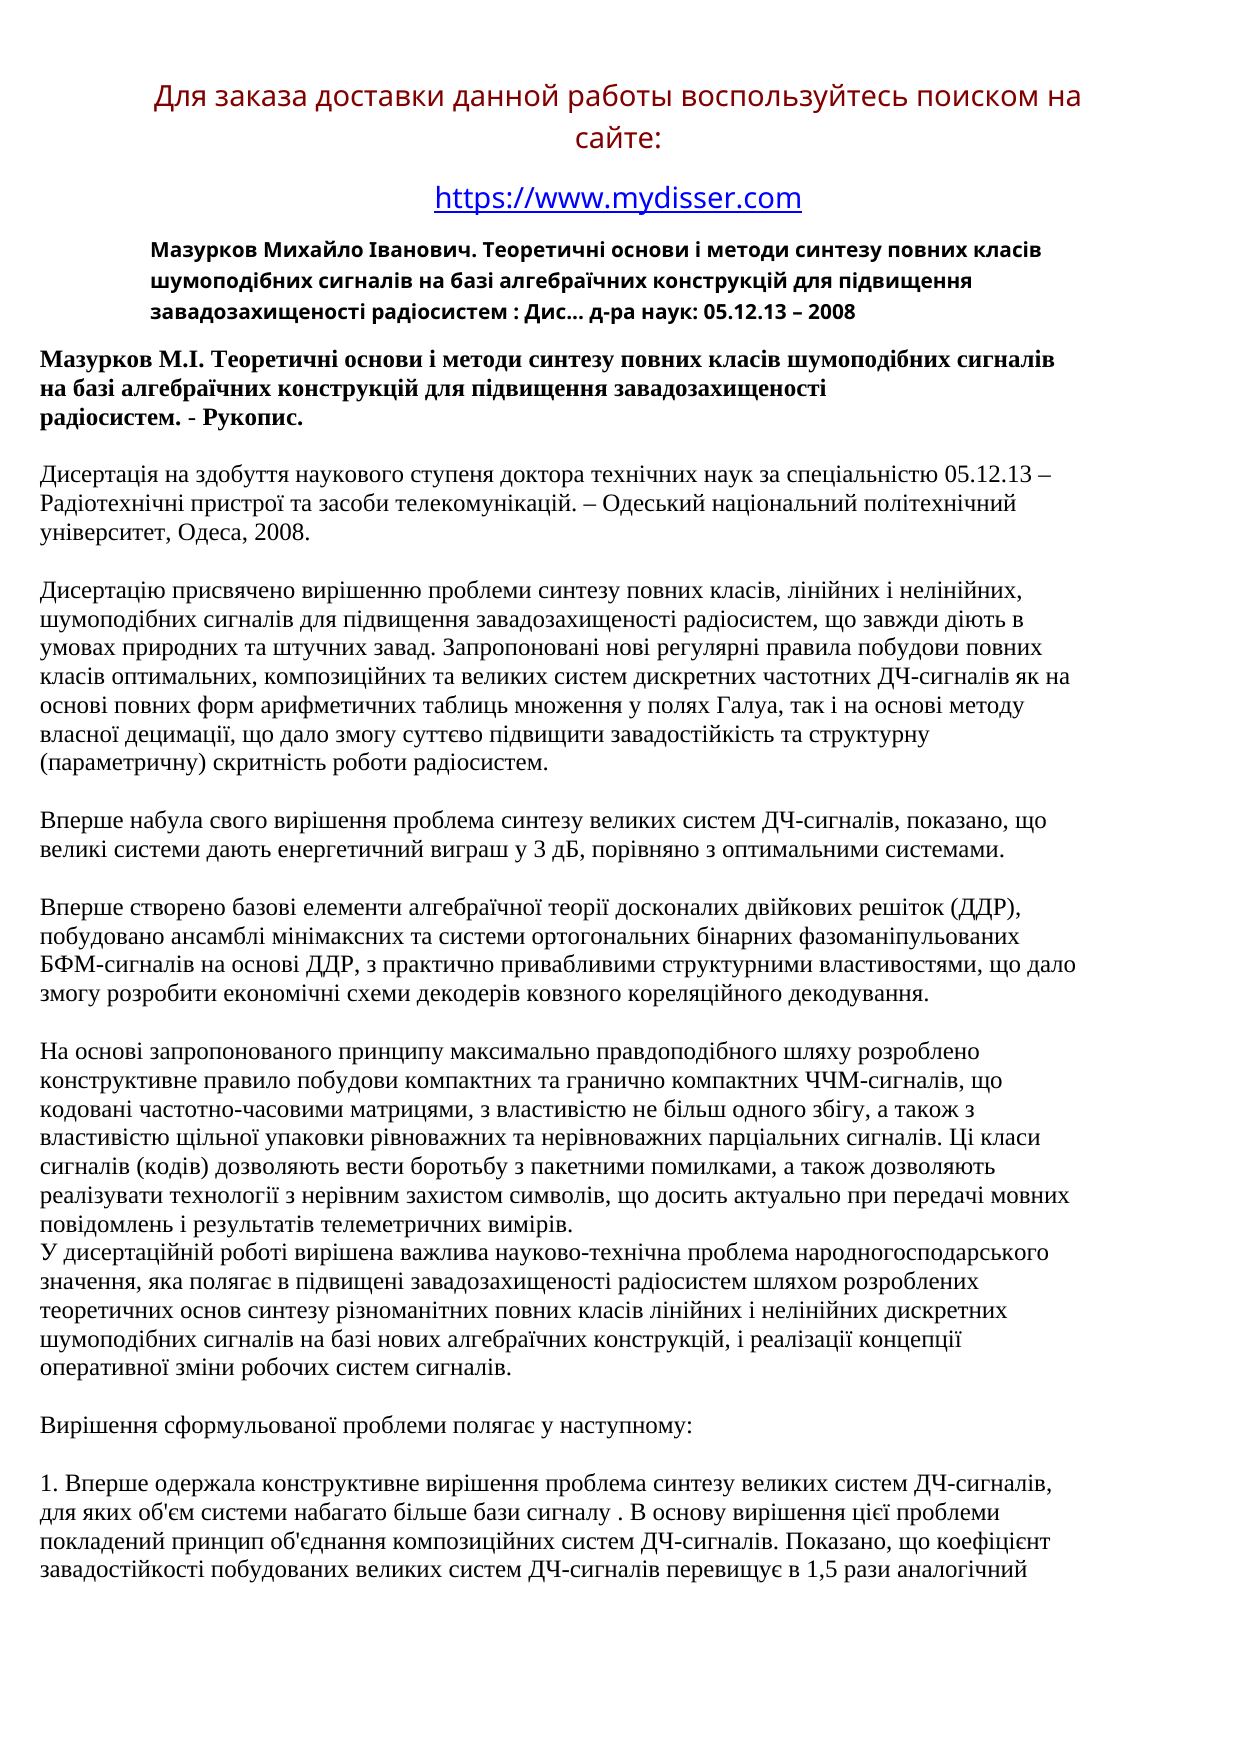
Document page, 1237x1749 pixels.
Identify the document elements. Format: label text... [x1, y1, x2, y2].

table_header [40, 344, 1086, 1237]
table_cell [40, 1238, 1086, 1583]
text Мазурков Михайло Іванович. Теоретичні основи і методи синтезу повних класів шумоподібних сигналів на базі алгебраїчних конструкцій для підвищення завадозахищеності радіосистем : Дис... д-ра наук: 05.12.13 – 2008 [150, 236, 1086, 325]
